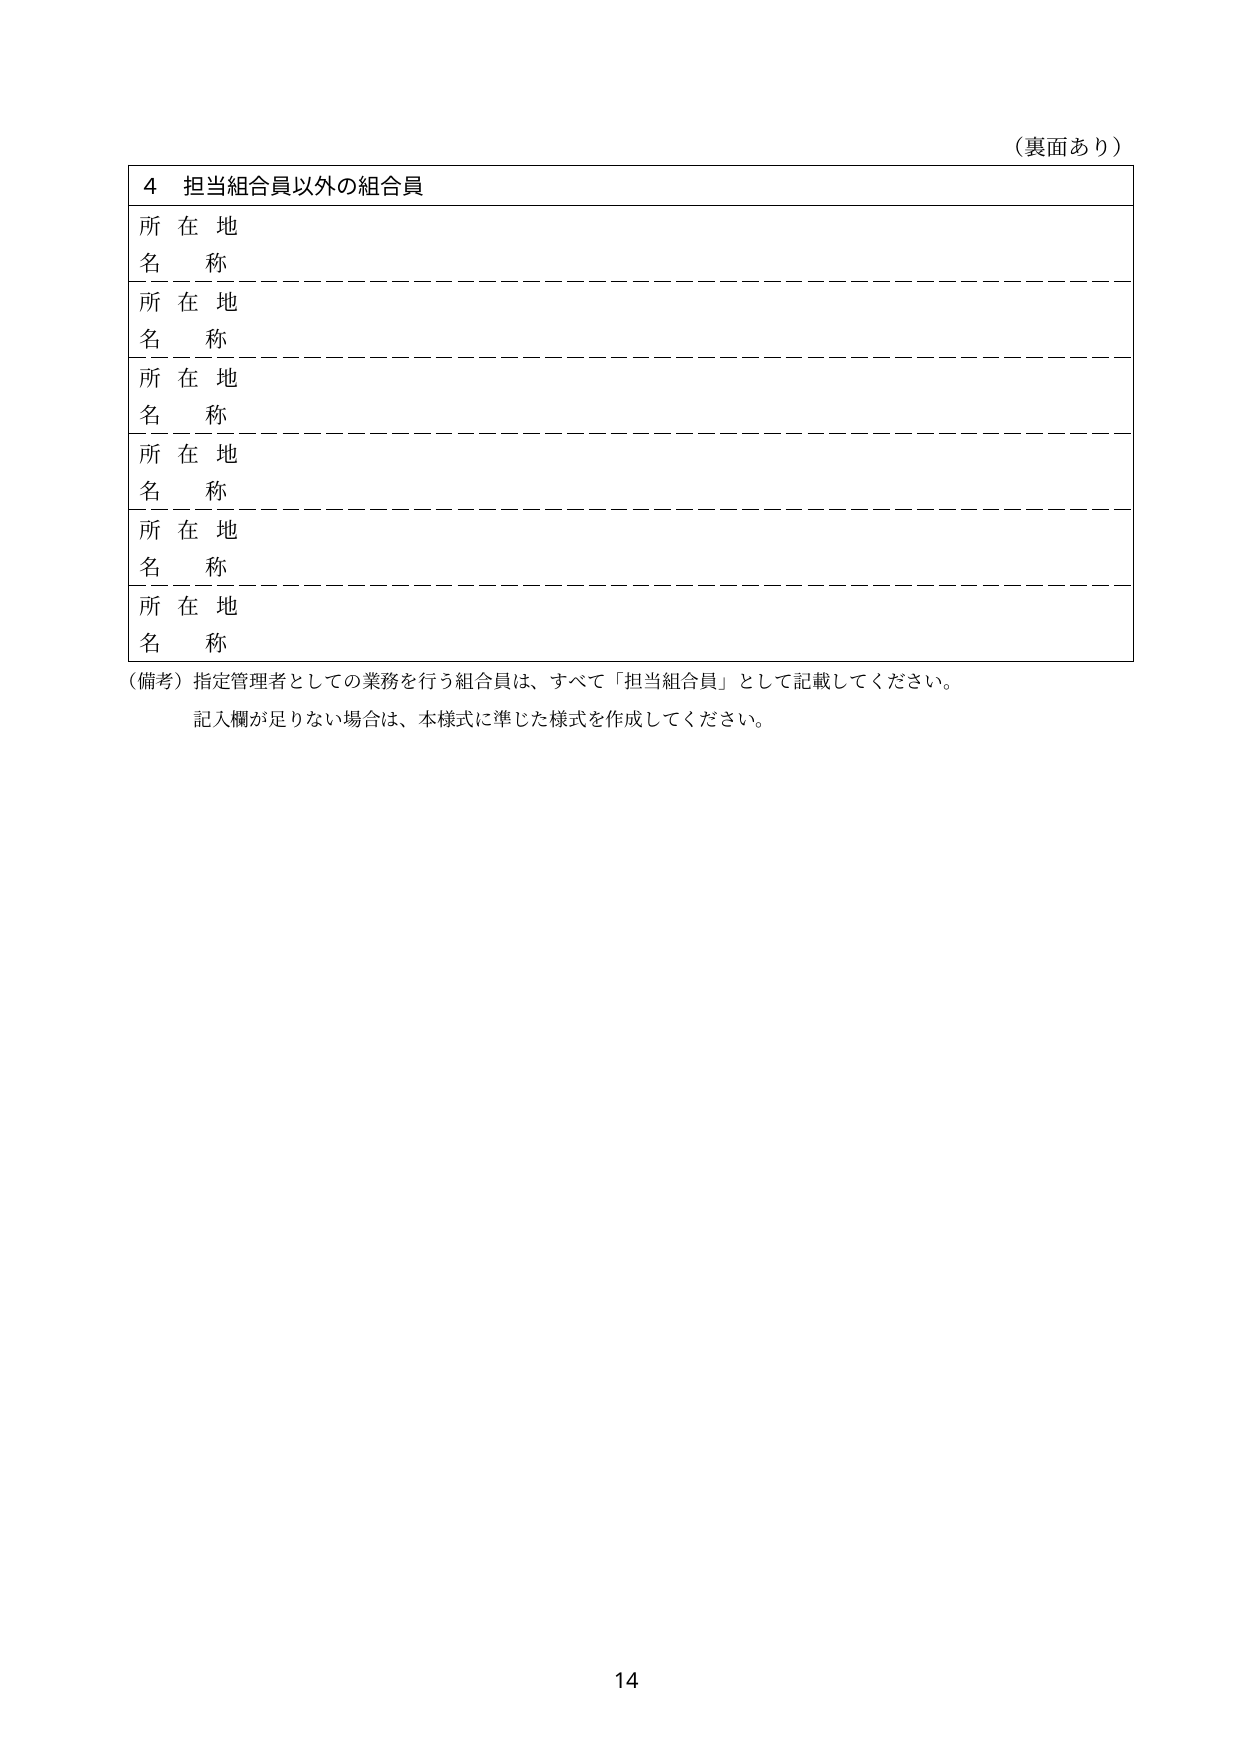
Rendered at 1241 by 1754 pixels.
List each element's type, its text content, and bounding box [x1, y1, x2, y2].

table_cell 所在地 名称 [129, 433, 1133, 509]
table_cell 所在地 名称 [129, 206, 1133, 281]
text 記入欄が足りない場合は、本様式に準じた様式を作成してください。 [118, 699, 1134, 737]
table_cell 所在地 名称 [129, 585, 1133, 661]
table_cell 所在地 名称 [129, 357, 1133, 433]
table_header ４ 担当組合員以外の組合員 [129, 166, 1133, 205]
table_cell 所在地 名称 [129, 509, 1133, 585]
text （裏面あり） [118, 127, 1134, 164]
text （備考）指定管理者としての業務を行う組合員は、すべて「担当組合員」として記載してください。 [118, 662, 1134, 699]
table_cell 所在地 名称 [129, 281, 1133, 357]
